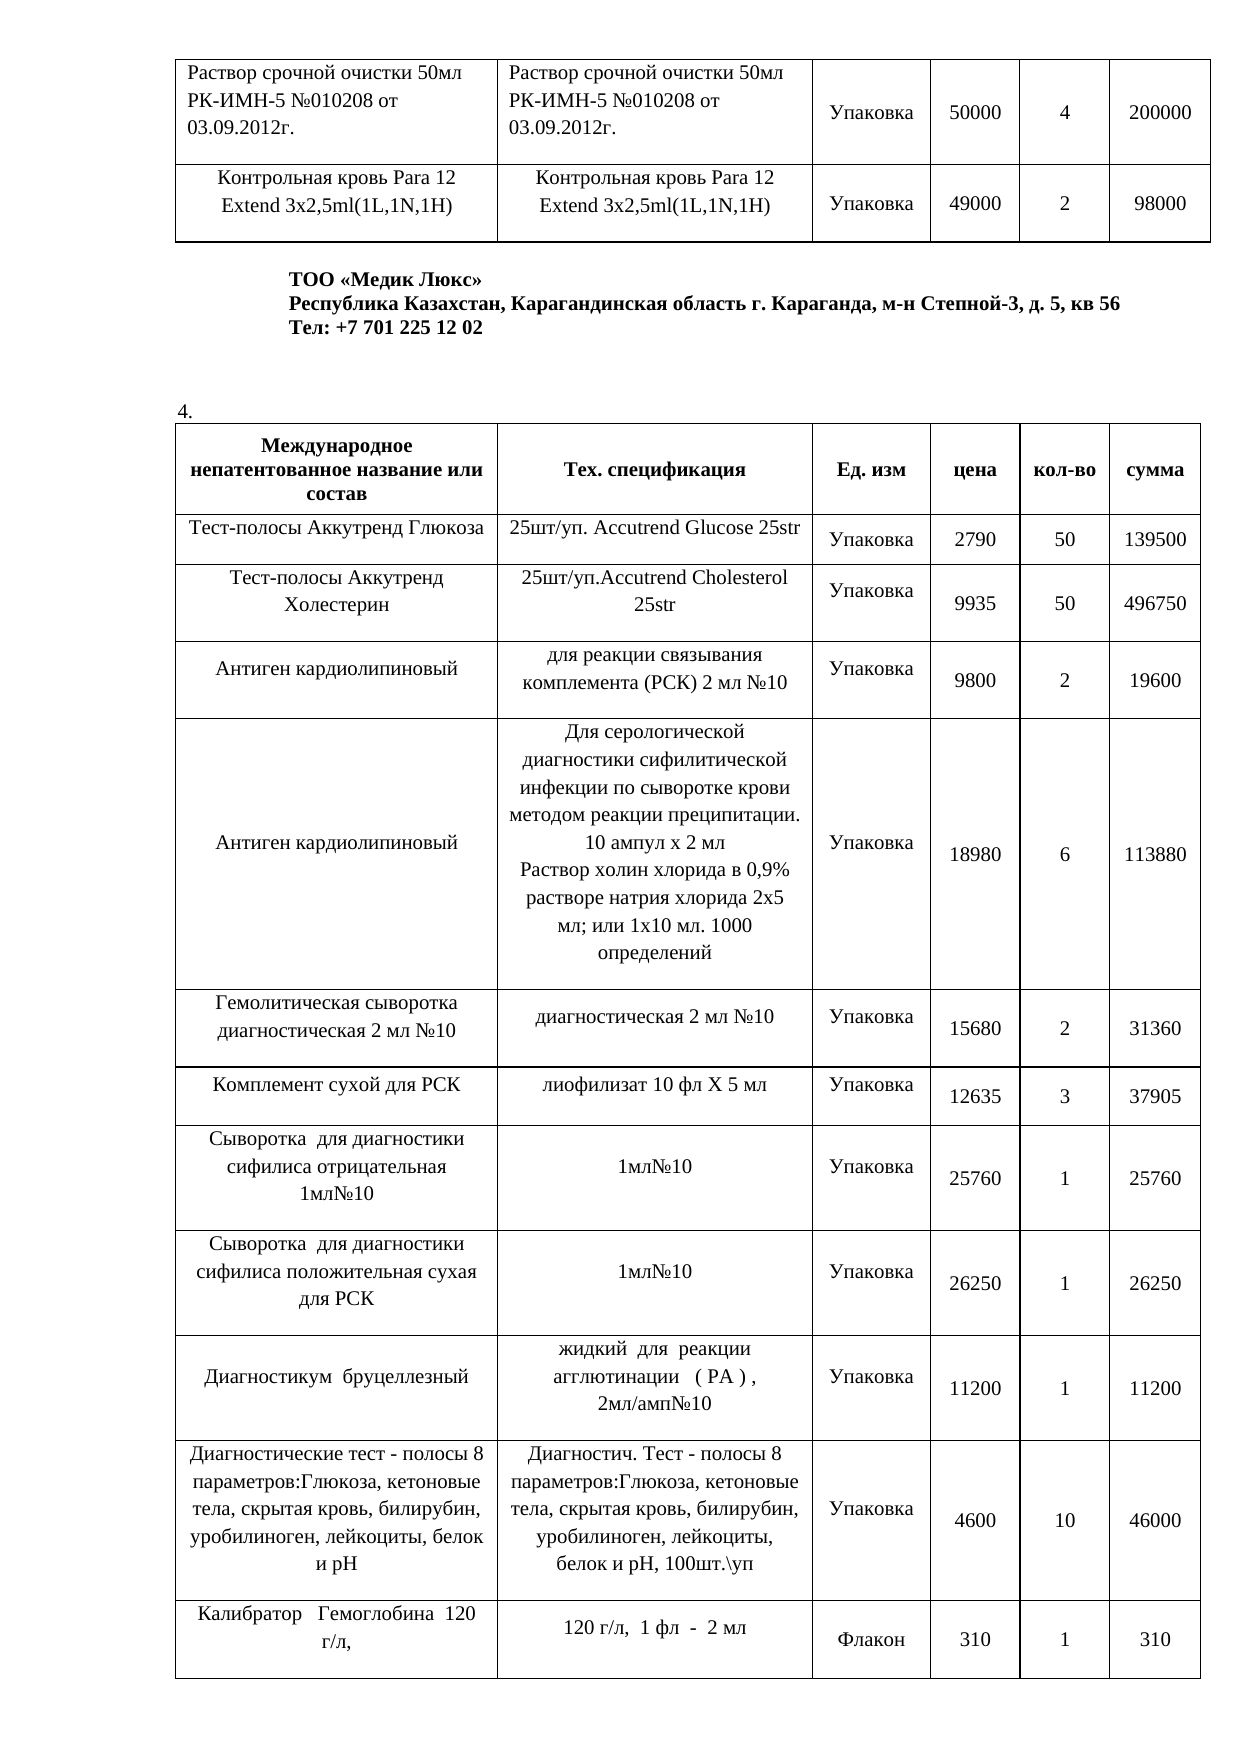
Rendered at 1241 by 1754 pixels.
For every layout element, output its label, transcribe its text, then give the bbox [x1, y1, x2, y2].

table_cell 113880 [1110, 719, 1200, 989]
table_cell Сыворотка для диагностики сифилиса положительная сухая для РСК [176, 1231, 497, 1335]
table_cell 9935 [931, 565, 1019, 641]
table_cell 310 [1110, 1601, 1200, 1677]
table_cell Диагностические тест - полосы 8 параметров:Глюкоза, кетоновые тела, скрытая кровь, билирубин, уробилиноген, лейкоциты, белок и рН [176, 1441, 497, 1600]
table_cell 1 [1021, 1336, 1109, 1440]
table_cell 9800 [931, 642, 1019, 718]
table_cell Сыворотка для диагностики сифилиса отрицательная 1мл№10 [176, 1126, 497, 1230]
table_cell Гемолитическая сыворотка диагностическая 2 мл №10 [176, 990, 497, 1066]
table_cell 37905 [1110, 1068, 1200, 1125]
table_cell 50 [1021, 515, 1109, 563]
table_cell Упаковка [813, 1068, 930, 1125]
table_cell 46000 [1110, 1441, 1200, 1600]
table_header Международное непатентованное название или состав [176, 424, 497, 514]
table_cell 4 [1020, 60, 1109, 164]
table_cell Упаковка [813, 1126, 930, 1230]
table_cell 12635 [931, 1068, 1019, 1125]
table_cell диагностическая 2 мл №10 [498, 990, 812, 1066]
table_cell 15680 [931, 990, 1019, 1066]
table_cell жидкий для реакции агглютинации ( РА ) , 2мл/амп№10 [498, 1336, 812, 1440]
table_cell 139500 [1110, 515, 1200, 563]
table_cell 6 [1021, 719, 1109, 989]
table_cell 1мл№10 [498, 1231, 812, 1335]
table_cell 120 г/л, 1 фл - 2 мл [498, 1601, 812, 1677]
table_cell 49000 [931, 165, 1019, 241]
table_cell 1 [1021, 1231, 1109, 1335]
table_cell Упаковка [813, 642, 930, 718]
table_cell 25760 [1110, 1126, 1200, 1230]
table_cell Флакон [813, 1601, 930, 1677]
table_header Тех. спецификация [498, 424, 812, 514]
table_cell 496750 [1110, 565, 1200, 641]
table_cell Для серологической диагностики сифилитической инфекции по сыворотке крови методом реакции преципитации. 10 ампул х 2 мл Раствор холин хлорида в 0,9% растворе натрия хлорида 2х5 мл; или 1х10 мл. 1000 определений [498, 719, 812, 989]
text Тел: +7 701 225 12 02 [288, 315, 1152, 339]
table_cell 1мл№10 [498, 1126, 812, 1230]
table_cell 1 [1021, 1126, 1109, 1230]
table_cell Упаковка [813, 60, 930, 164]
table_cell 26250 [931, 1231, 1019, 1335]
table_cell Диагностикум бруцеллезный [176, 1336, 497, 1440]
table_cell Контрольная кровь Para 12 Extend 3х2,5ml(1L,1N,1H) [176, 165, 497, 241]
table_cell 19600 [1110, 642, 1200, 718]
table_cell Калибратор Гемоглобина 120 г/л, [176, 1601, 497, 1677]
table_cell Комплемент сухой для РСК [176, 1068, 497, 1125]
table_cell Контрольная кровь Para 12 Extend 3х2,5ml(1L,1N,1H) [498, 165, 812, 241]
table_cell для реакции связывания комплемента (РСК) 2 мл №10 [498, 642, 812, 718]
table_cell Упаковка [813, 165, 930, 241]
table_cell 25шт/уп. Accutrend Glucose 25str [498, 515, 812, 563]
table_cell 310 [931, 1601, 1019, 1677]
table_cell Тест-полосы Аккутренд Глюкоза [176, 515, 497, 563]
table_cell 200000 [1110, 60, 1210, 164]
table_cell Упаковка [813, 990, 930, 1066]
table_cell 98000 [1110, 165, 1210, 241]
table_cell 11200 [931, 1336, 1019, 1440]
table_cell 31360 [1110, 990, 1200, 1066]
text Республика Казахстан, Карагандинская область г. Караганда, м-н Степной-3, д. 5, кв 56 [288, 291, 1152, 315]
table_cell 25шт/уп.Accutrend Cholesterol 25str [498, 565, 812, 641]
table_header цена [931, 424, 1019, 514]
table_cell 2790 [931, 515, 1019, 563]
table_cell 3 [1021, 1068, 1109, 1125]
table_cell Раствор срочной очистки 50мл РК-ИМН-5 №010208 от 03.09.2012г. [176, 60, 497, 164]
table_cell 25760 [931, 1126, 1019, 1230]
table_cell 50 [1021, 565, 1109, 641]
table_cell Упаковка [813, 515, 930, 563]
table_cell Антиген кардиолипиновый [176, 719, 497, 989]
table_cell 26250 [1110, 1231, 1200, 1335]
table_cell лиофилизат 10 фл Х 5 мл [498, 1068, 812, 1125]
table_cell Упаковка [813, 1336, 930, 1440]
list ТОО «Медик Люкс» [288, 267, 1152, 291]
table_cell Тест-полосы Аккутренд Холестерин [176, 565, 497, 641]
table_cell Упаковка [813, 565, 930, 641]
table_header сумма [1110, 424, 1200, 514]
table_header Ед. изм [813, 424, 930, 514]
table_cell 11200 [1110, 1336, 1200, 1440]
table_cell 50000 [931, 60, 1019, 164]
table_cell Упаковка [813, 1441, 930, 1600]
table_cell Упаковка [813, 1231, 930, 1335]
table_cell 2 [1021, 642, 1109, 718]
table_cell 2 [1021, 990, 1109, 1066]
table_cell 2 [1020, 165, 1109, 241]
table_cell Упаковка [813, 719, 930, 989]
table_header кол-во [1021, 424, 1109, 514]
table_cell 4600 [931, 1441, 1019, 1600]
table_cell 1 [1021, 1601, 1109, 1677]
table_cell Раствор срочной очистки 50мл РК-ИМН-5 №010208 от 03.09.2012г. [498, 60, 812, 164]
table_cell 18980 [931, 719, 1019, 989]
table_cell Диагностич. Тест - полосы 8 параметров:Глюкоза, кетоновые тела, скрытая кровь, билирубин, уробилиноген, лейкоциты, белок и рН, 100шт.\уп [498, 1441, 812, 1600]
table_cell Антиген кардиолипиновый [176, 642, 497, 718]
text 4. [177, 395, 1152, 423]
table_cell 10 [1021, 1441, 1109, 1600]
